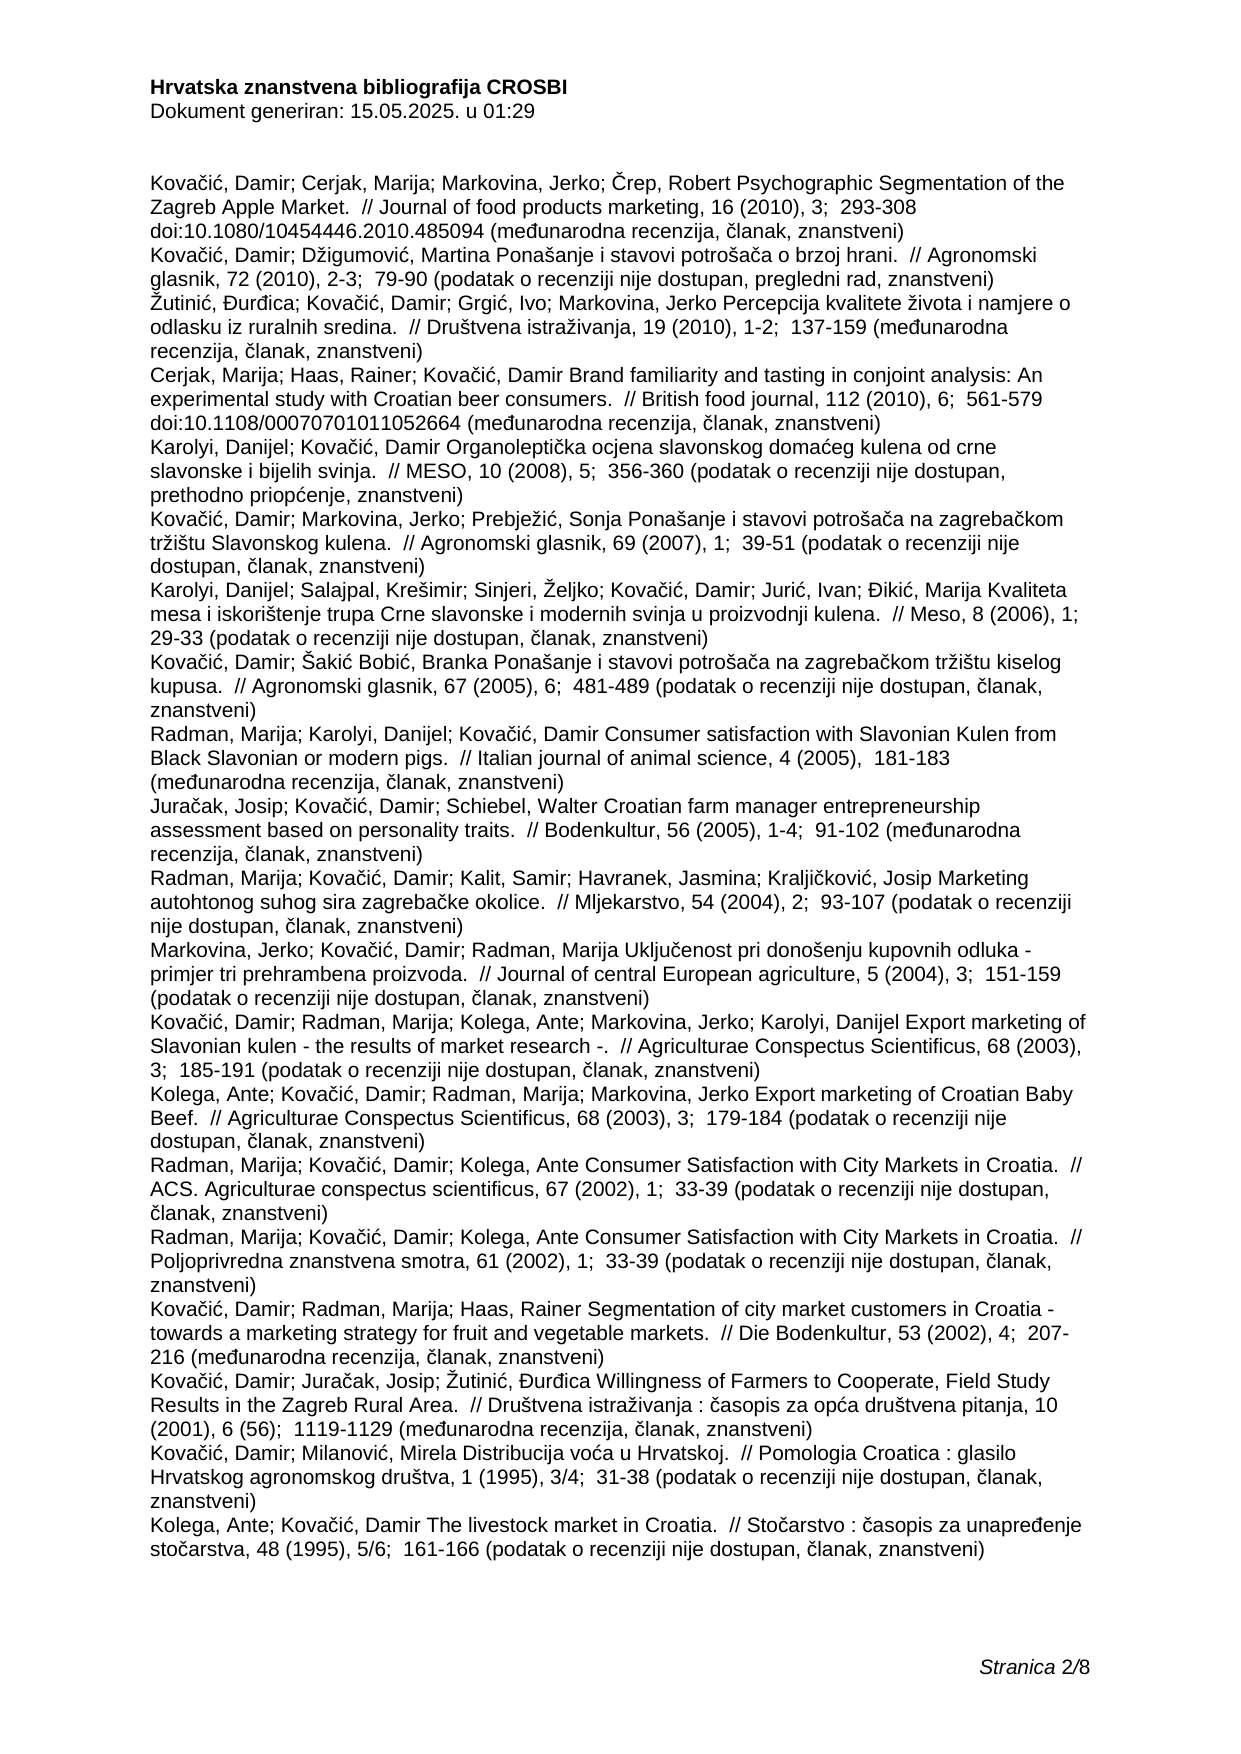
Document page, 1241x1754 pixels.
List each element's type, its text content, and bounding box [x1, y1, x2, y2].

text Radman, Marija; Kovačić, Damir; Kalit, Samir; Havranek, Jasmina; Kraljičković, Josip [150, 866, 1090, 938]
text Kolega, Ante; Kovačić, Damir [150, 1513, 1090, 1561]
text Kovačić, Damir; Šakić Bobić, Branka [150, 650, 1090, 722]
text Kolega, Ante; Kovačić, Damir; Radman, Marija; Markovina, Jerko [150, 1081, 1090, 1153]
text Radman, Marija; Karolyi, Danijel; Kovačić, Damir [150, 722, 1090, 794]
text Kovačić, Damir; Cerjak, Marija; Markovina, Jerko; Črep, Robert [150, 171, 1090, 243]
text Juračak, Josip; Kovačić, Damir; Schiebel, Walter [150, 794, 1090, 866]
text Radman, Marija; Kovačić, Damir; Kolega, Ante [150, 1225, 1090, 1297]
text Žutinić, Đurđica; Kovačić, Damir; Grgić, Ivo; Markovina, Jerko [150, 291, 1090, 363]
text Karolyi, Danijel; Salajpal, Krešimir; Sinjeri, Željko; Kovačić, Damir; Jurić, Ivan; Đikić, Marija [150, 578, 1090, 650]
text Karolyi, Danijel; Kovačić, Damir [150, 434, 1090, 506]
text Kovačić, Damir; Radman, Marija; Haas, Rainer [150, 1297, 1090, 1369]
text Kovačić, Damir; Radman, Marija; Kolega, Ante; Markovina, Jerko; Karolyi, Danijel [150, 1009, 1090, 1081]
text Kovačić, Damir; Džigumović, Martina [150, 243, 1090, 291]
text Kovačić, Damir; Juračak, Josip; Žutinić, Đurđica [150, 1369, 1090, 1441]
text Kovačić, Damir; Markovina, Jerko; Prebježić, Sonja [150, 506, 1090, 578]
text Markovina, Jerko; Kovačić, Damir; Radman, Marija [150, 938, 1090, 1009]
text Radman, Marija; Kovačić, Damir; Kolega, Ante [150, 1153, 1090, 1225]
text Kovačić, Damir; Milanović, Mirela [150, 1441, 1090, 1513]
text Cerjak, Marija; Haas, Rainer; Kovačić, Damir [150, 363, 1090, 434]
